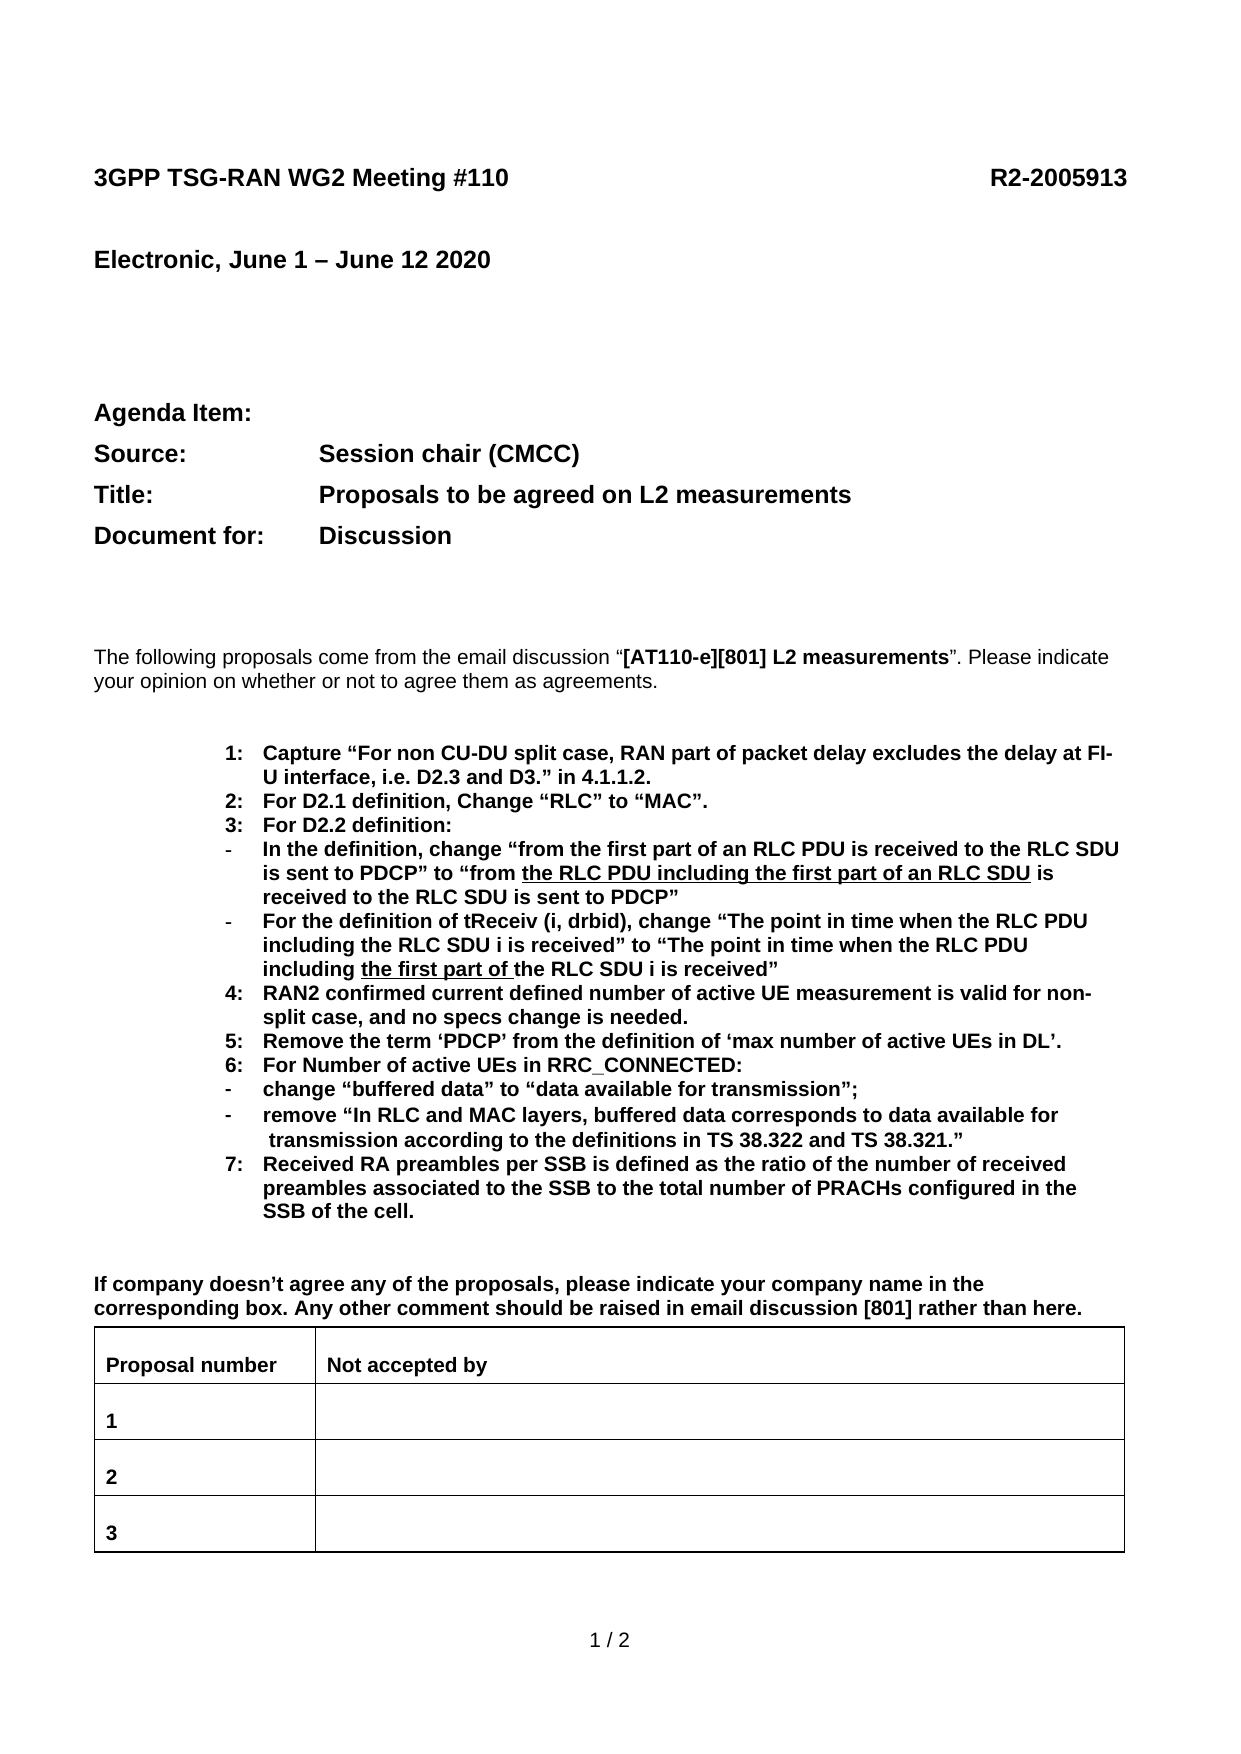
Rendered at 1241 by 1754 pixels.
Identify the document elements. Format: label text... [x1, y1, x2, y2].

text 3GPP TSG-RAN WG2 Meeting #110 R2-2005913 [94, 162, 1125, 191]
text 6: For Number of active UEs in RRC_CONNECTED: [225, 1053, 1125, 1077]
text 7: Received RA preambles per SSB is defined as the ratio of the number of received preambles associated to the SSB to the total number of PRACHs configured in the SSB of the cell. [225, 1151, 1125, 1223]
table_cell 1 [95, 1384, 315, 1439]
text If company doesn’t agree any of the proposals, please indicate your company name in the corresponding box. Any other comment should be raised in email discussion [801] rather than here. [94, 1272, 1125, 1320]
table_cell [316, 1496, 1124, 1551]
text 4: RAN2 confirmed current defined number of active UE measurement is valid for non-split case, and no specs change is needed. [225, 981, 1125, 1029]
text Electronic, June 1 – June 12 2020 [94, 245, 1125, 274]
text Document for: Discussion [94, 521, 1125, 550]
table_cell [316, 1384, 1124, 1439]
text 3: For D2.2 definition: [225, 813, 1125, 837]
table_header Not accepted by [316, 1328, 1124, 1383]
text Title: Proposals to be agreed on L2 measurements [94, 480, 1125, 509]
text The following proposals come from the email discussion “[AT110-e][801] L2 measurements”. Please indicate your opinion on whether or not to agree them as agreements. [94, 645, 1125, 693]
table_cell 2 [95, 1440, 315, 1495]
text 2: For D2.1 definition, Change “RLC” to “MAC”. [225, 789, 1125, 813]
text Agenda Item: [94, 397, 1125, 426]
text 1: Capture “For non CU-DU split case, RAN part of packet delay excludes the delay at FI-U interface, i.e. D2.3 and D3.” in 4.1.1.2. [225, 741, 1125, 789]
list In the definition, change “from the first part of an RLC PDU is received to the RLC SDU is sent to PDCP” to “from the RLC PDU including the first part of an RLC SDU is received to the RLC SDU is sent to PDCP” [225, 837, 1125, 909]
table_cell [316, 1440, 1124, 1495]
text Source: Session chair (CMCC) [94, 439, 1125, 467]
list change “buffered data” to “data available for transmission”; [225, 1077, 1125, 1102]
text 5: Remove the term ‘PDCP’ from the definition of ‘max number of active UEs in DL’. [225, 1029, 1125, 1053]
table_header Proposal number [95, 1328, 315, 1383]
list remove “In RLC and MAC layers, buffered data corresponds to data available for transmission according to the definitions in TS 38.322 and TS 38.321.” [225, 1102, 1125, 1151]
table_cell 3 [95, 1496, 315, 1551]
list For the definition of tReceiv (i, drbid), change “The point in time when the RLC PDU including the RLC SDU i is received” to “The point in time when the RLC PDU including the first part of the RLC SDU i is received” [225, 909, 1125, 981]
